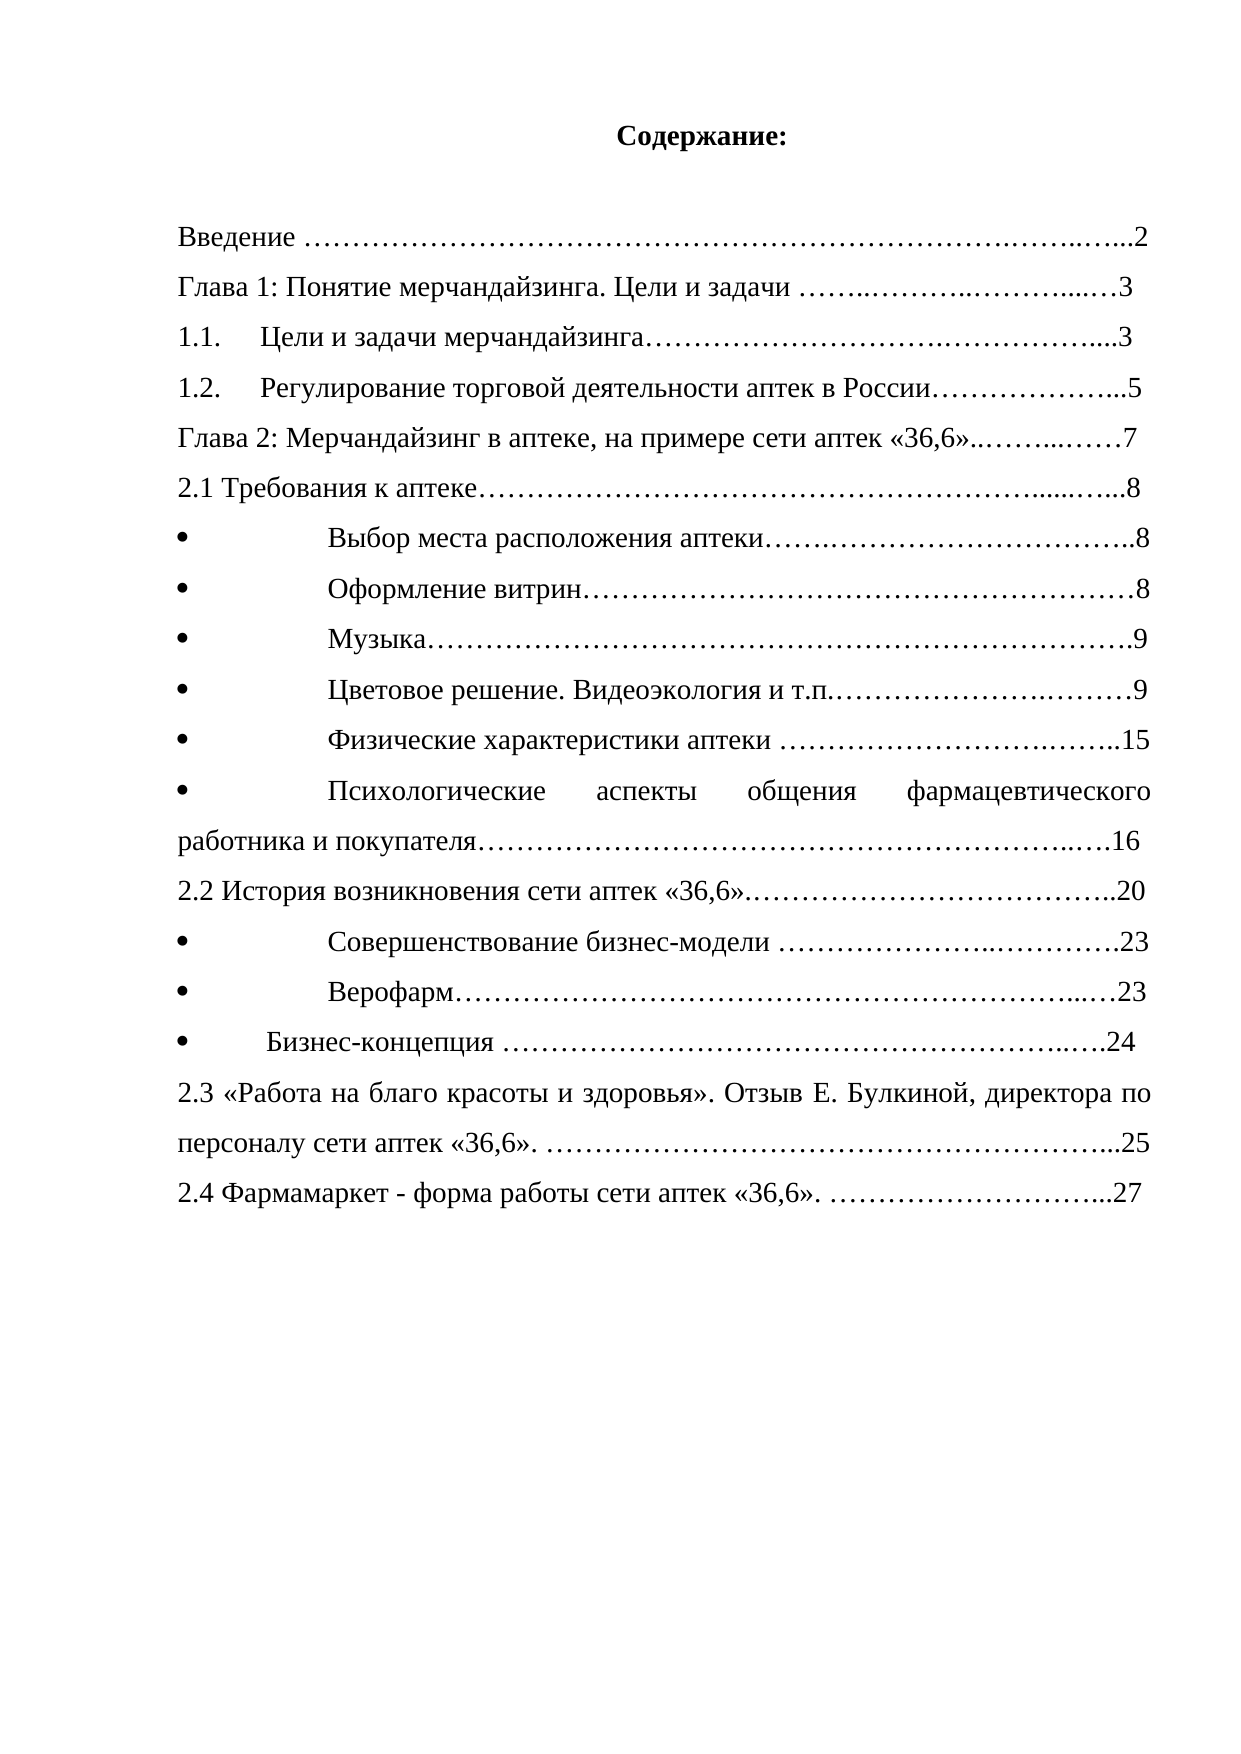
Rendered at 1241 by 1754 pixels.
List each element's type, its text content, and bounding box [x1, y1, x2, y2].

subtitle Бизнес-концепция …………………………………………………..….24 [177, 1024, 1152, 1058]
list Психологические аспекты общения фармацевтического работника и покупателя……………………………………………………..….16 [177, 773, 1152, 857]
text Введение ……………………………………………………………….……..…...2 [177, 219, 1152, 252]
text Содержание: [177, 118, 1152, 152]
list Цели и задачи мерчандайзинга………………………….……………....3 [177, 319, 1152, 353]
text 2.4 Фармамаркет - форма работы сети аптек «36,6». ………………………...27 [177, 1176, 1152, 1209]
list Физические характеристики аптеки ……………………….……..15 [177, 722, 1152, 756]
text 2.2 История возникновения сети аптек «36,6».………………………………..20 [177, 873, 1152, 907]
subtitle Совершенствование бизнес-модели …………………..………….23 [177, 924, 1152, 957]
list Регулирование торговой деятельности аптек в России………………...5 [177, 370, 1152, 403]
list Цветовое решение. Видеоэкология и т.п.………………….………9 [177, 672, 1152, 706]
text Глава 2: Мерчандайзинг в аптеке, на примере сети аптек «36,6»..……...……7 [177, 420, 1152, 453]
text Глава 1: Понятие мерчандайзинга. Цели и задачи ……..………..………....…3 [177, 269, 1152, 303]
list Выбор места расположения аптеки…….…………………………..8 [177, 521, 1152, 554]
subtitle Верофарм………………………………………………………...…23 [177, 974, 1152, 1008]
list Музыка……………………………………………………………….9 [177, 621, 1152, 655]
subtitle 2.1 Требования к аптеке…………………………………………………......…...8 [177, 470, 1152, 504]
list Оформление витрин…………………………………………………8 [177, 571, 1152, 605]
text 2.3 «Работа на благо красоты и здоровья». Отзыв Е. Булкиной, директора по персоналу сети аптек «36,6». …………………………………………………...25 [177, 1075, 1152, 1159]
